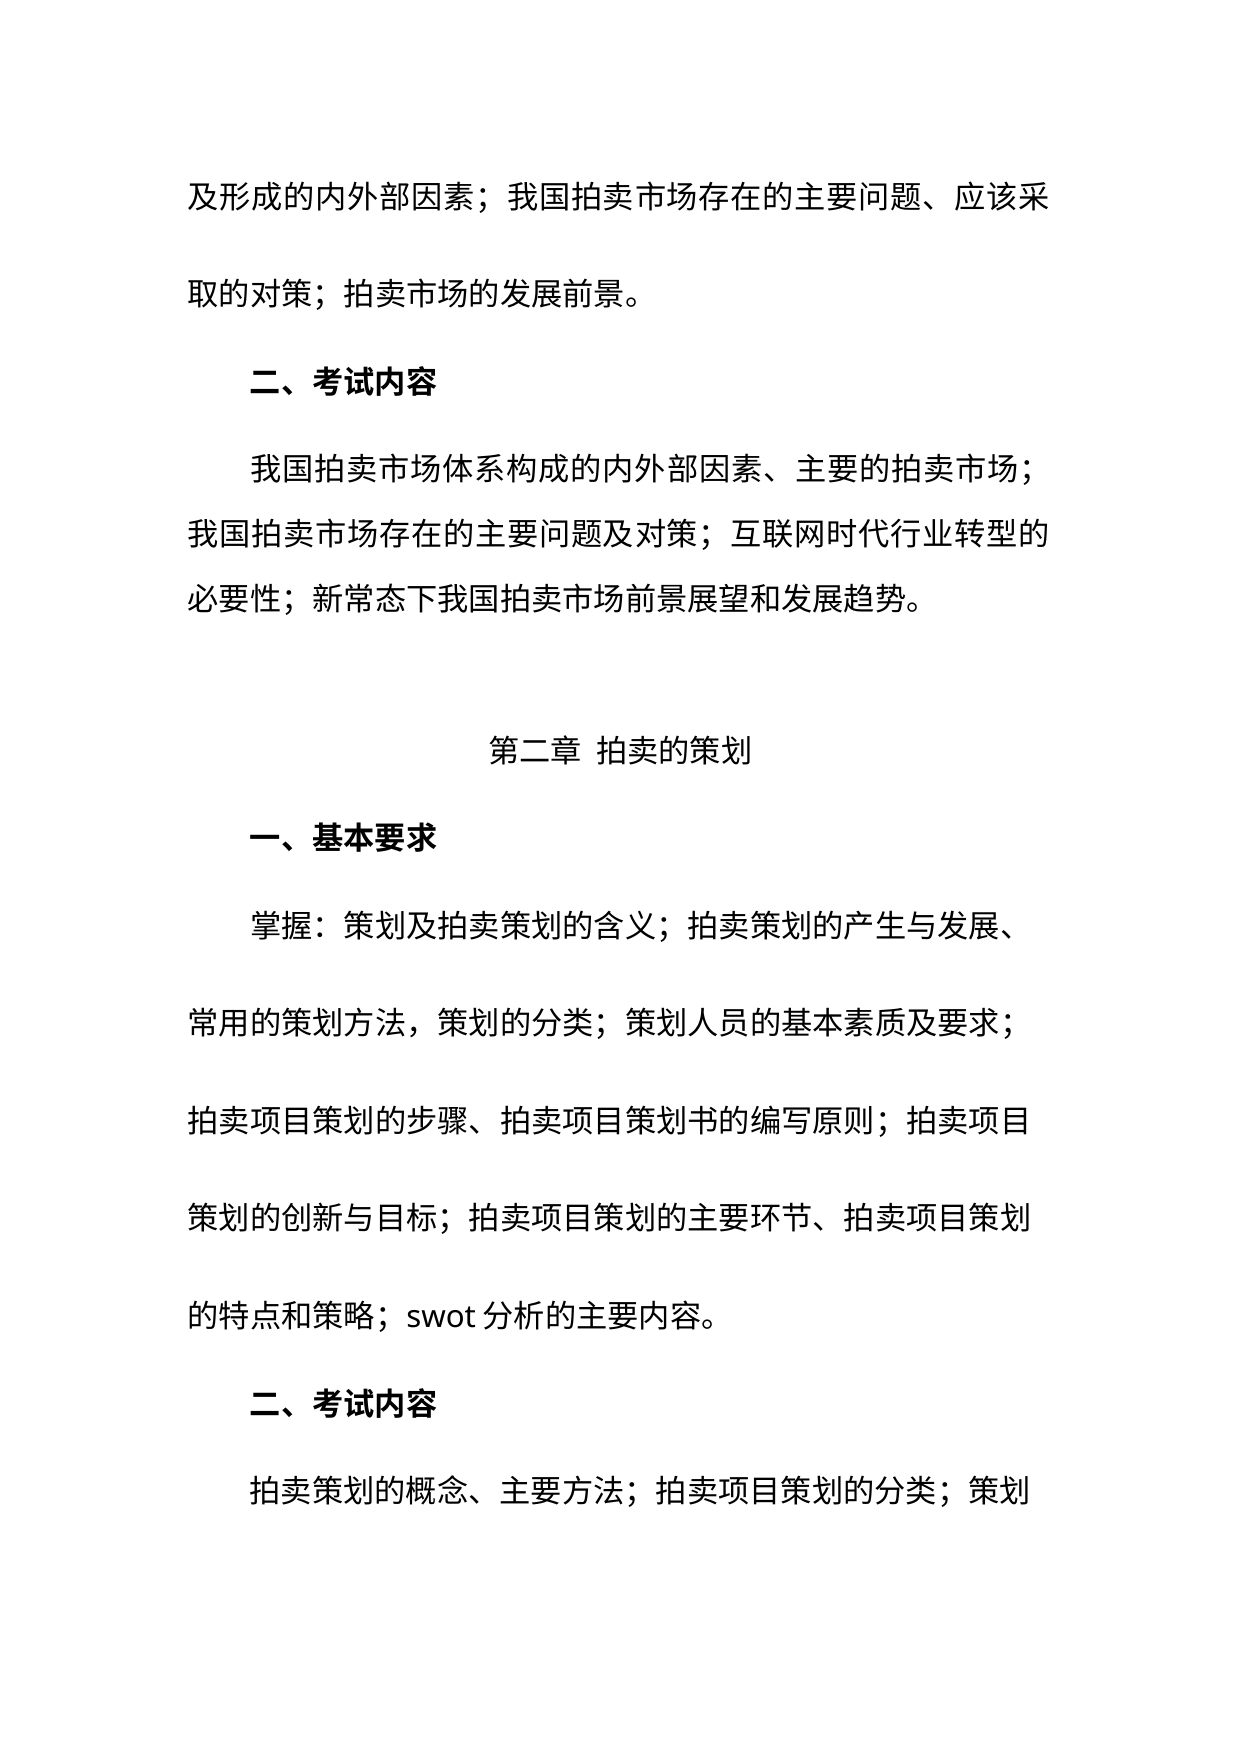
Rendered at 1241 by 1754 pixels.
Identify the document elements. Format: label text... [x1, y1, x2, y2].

text 我国拍卖市场体系构成的内外部因素、主要的拍卖市场；我国拍卖市场存在的主要问题及对策；互联网时代行业转型的必要性；新常态下我国拍卖市场前景展望和发展趋势。 [187, 435, 1053, 630]
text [187, 162, 1053, 324]
text 二、考试内容 [187, 347, 1053, 412]
text 一、基本要求 [187, 803, 1053, 868]
text 第二章 拍卖的策划 [187, 716, 1053, 781]
text 掌握：策划及拍卖策划的含义；拍卖策划的产生与发展、常用的策划方法，策划的分类；策划人员的基本素质及要求；拍卖项目策划的步骤、拍卖项目策划书的编写原则；拍卖项目策划的创新与目标；拍卖项目策划的主要环节、拍卖项目策划的特点和策略；swot分析的主要内容。 [187, 891, 1053, 1346]
text 二、考试内容 [187, 1369, 1053, 1434]
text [187, 1456, 1053, 1521]
